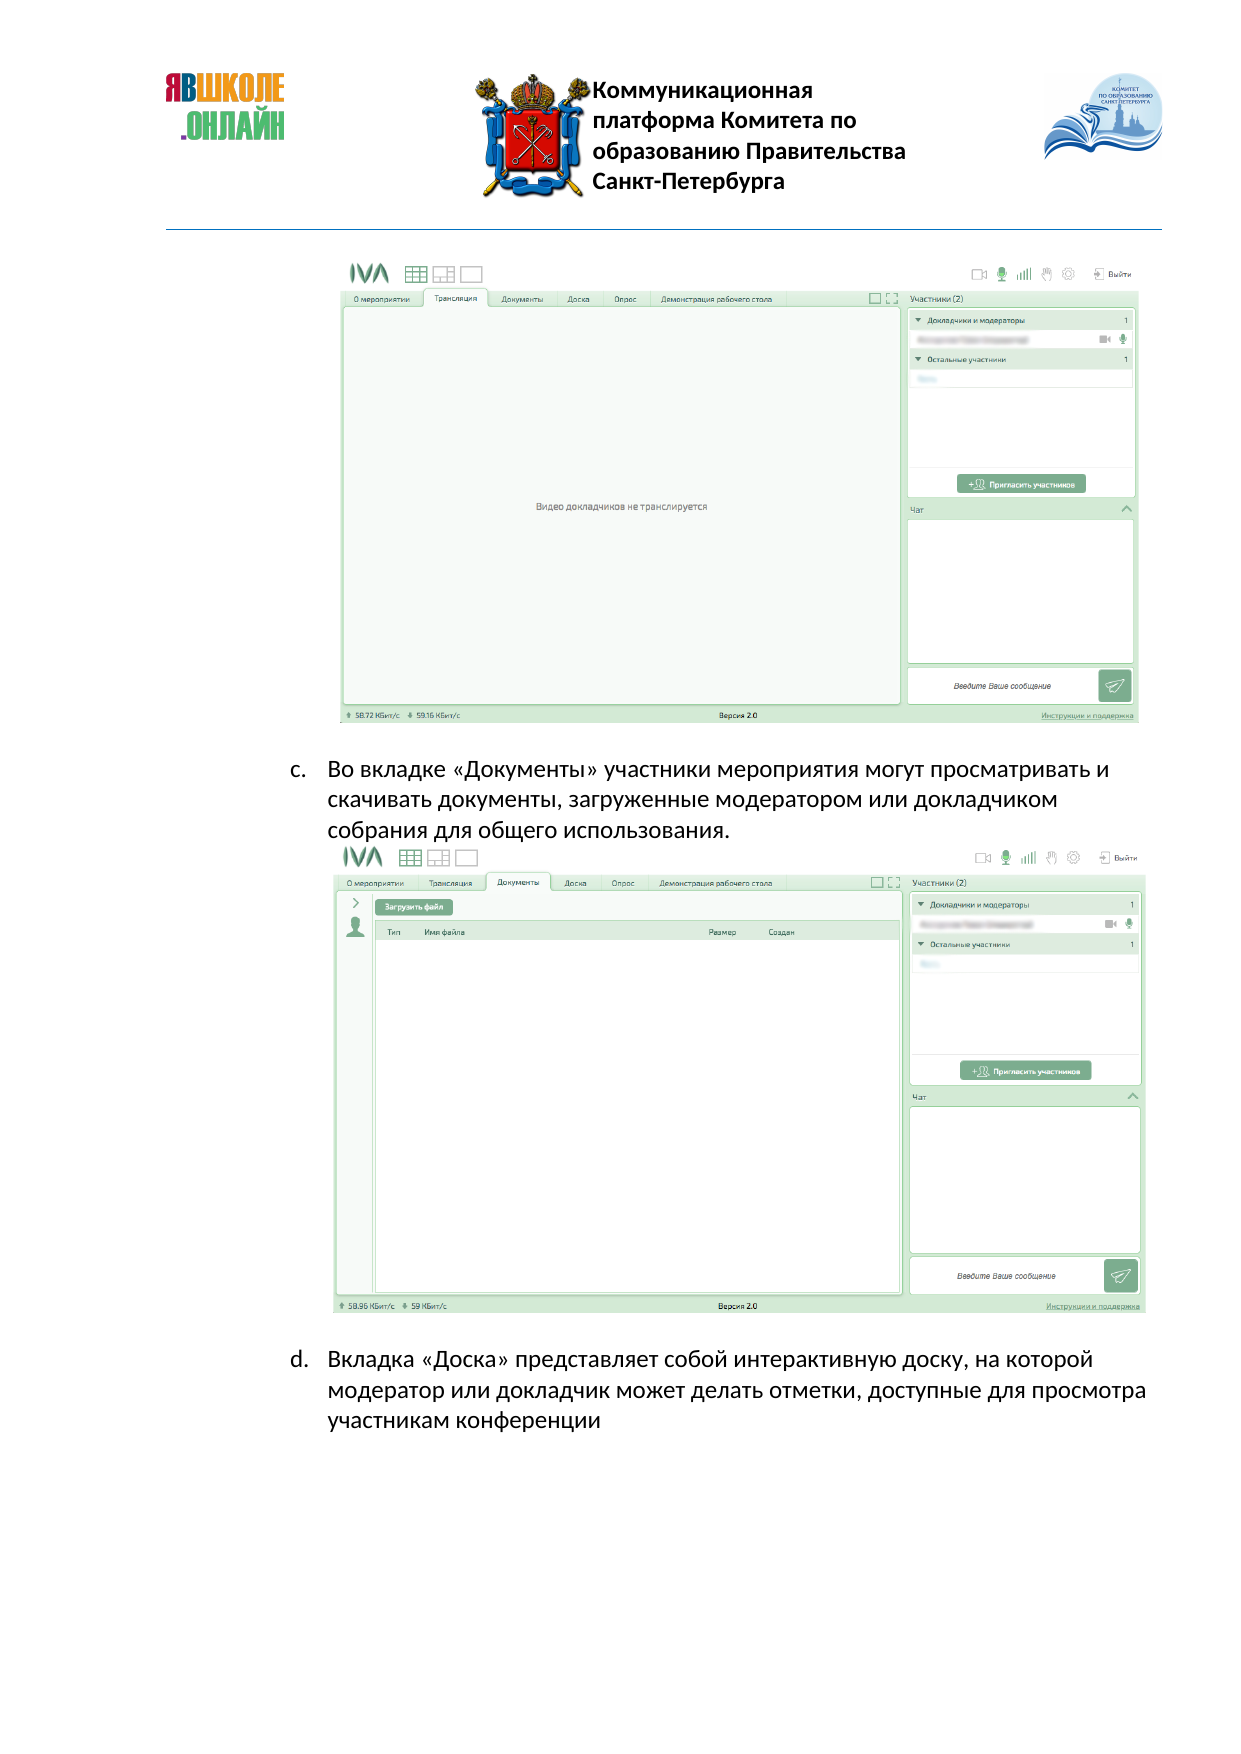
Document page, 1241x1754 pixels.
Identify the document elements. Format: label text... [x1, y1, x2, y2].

list Во вкладке «Документы» участники мероприятия могут просматривать и скачивать документы, загруженные модератором или докладчиком собрания для общего использования. [290, 753, 1152, 844]
picture [1044, 73, 1163, 160]
picture [340, 260, 1139, 723]
list Вкладка «Доска» представляет собой интерактивную доску, на которой модератор или докладчик может делать отметки, доступные для просмотра участникам конференции [290, 1343, 1152, 1435]
picture [333, 844, 1146, 1313]
picture [166, 73, 284, 140]
picture [474, 73, 593, 199]
